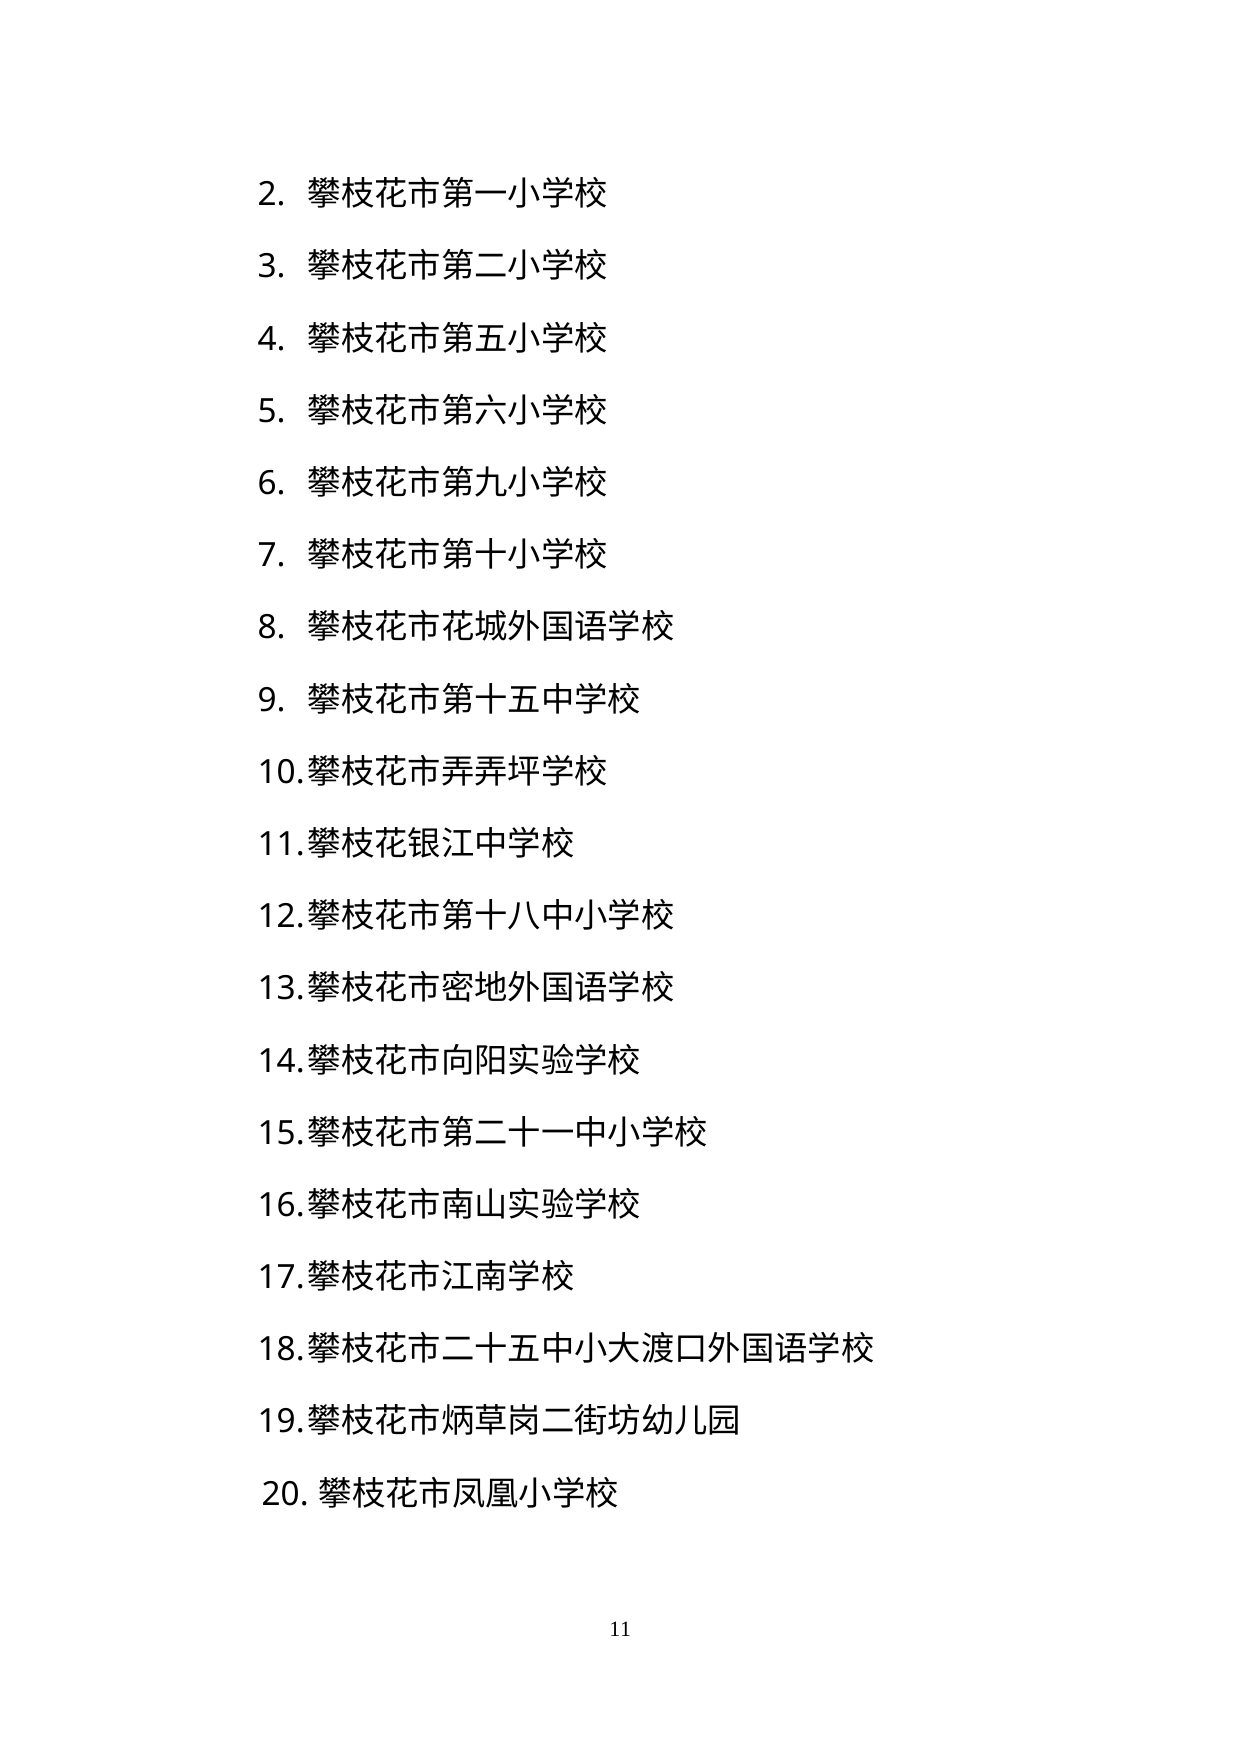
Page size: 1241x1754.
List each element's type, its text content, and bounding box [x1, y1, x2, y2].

list 攀枝花市二十五中小大渡口外国语学校 [257, 1311, 1053, 1373]
list 攀枝花市向阳实验学校 [257, 1022, 1053, 1084]
list 攀枝花市第二小学校 [257, 228, 1053, 290]
list 攀枝花市第十八中小学校 [257, 878, 1053, 940]
list 攀枝花市江南学校 [257, 1238, 1053, 1301]
list 攀枝花市炳草岗二街坊幼儿园 [257, 1383, 1053, 1445]
list 攀枝花市第二十一中小学校 [257, 1094, 1053, 1157]
list 攀枝花市第一小学校 [257, 156, 1053, 218]
list 攀枝花市第十五中学校 [257, 661, 1053, 723]
list 攀枝花市第六小学校 [257, 372, 1053, 435]
list 攀枝花市弄弄坪学校 [257, 733, 1053, 796]
list 攀枝花市密地外国语学校 [257, 950, 1053, 1012]
list 攀枝花市第十小学校 [257, 517, 1053, 579]
list 攀枝花市第九小学校 [257, 444, 1053, 507]
list 攀枝花银江中学校 [257, 805, 1053, 868]
list 攀枝花市南山实验学校 [257, 1166, 1053, 1229]
list 攀枝花市凤凰小学校 [261, 1455, 1053, 1518]
list 攀枝花市第五小学校 [257, 300, 1053, 363]
list 攀枝花市花城外国语学校 [257, 589, 1053, 651]
